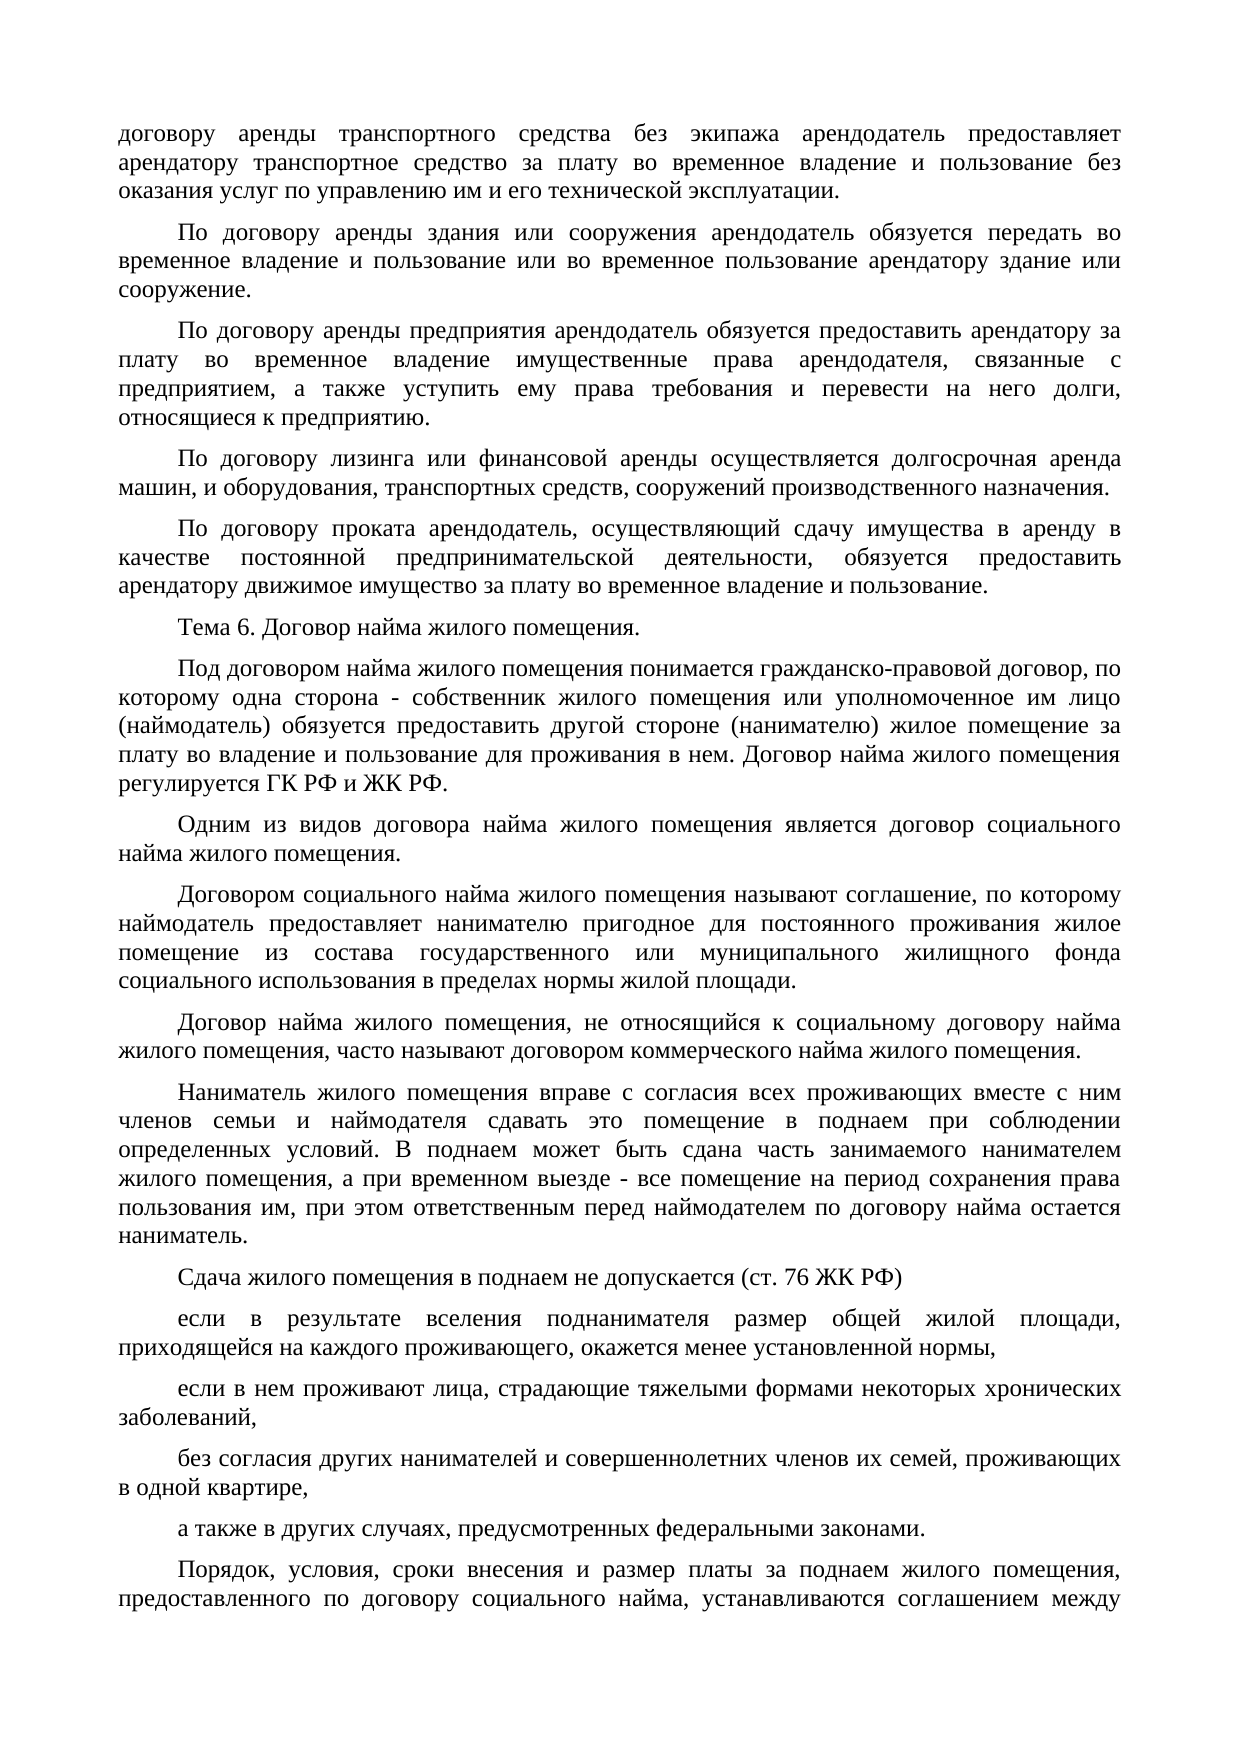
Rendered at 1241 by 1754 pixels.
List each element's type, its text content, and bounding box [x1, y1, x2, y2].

text Сдача жилого помещения в поднаем не допускается (ст. 76 ЖК РФ) [118, 1262, 1122, 1291]
text По договору аренды здания или сооружения арендодатель обязуется передать во временное владение и пользование или во временное пользование арендатору здание или сооружение. [118, 217, 1122, 303]
text если в результате вселения поднанимателя размер общей жилой площади, приходящейся на каждого проживающего, окажется менее установленной нормы, [118, 1303, 1122, 1361]
text Под договором найма жилого помещения понимается гражданско-правовой договор, по которому одна сторона - собственник жилого помещения или уполномоченное им лицо (наймодатель) обязуется предоставить другой стороне (нанимателю) жилое помещение за плату во владение и пользование для проживания в нем. Договор найма жилого помещения регулируется ГК РФ и ЖК РФ. [118, 653, 1122, 797]
text без согласия других нанимателей и совершеннолетних членов их семей, проживающих в одной квартире, [118, 1443, 1122, 1501]
text По договору аренды предприятия арендодатель обязуется предоставить арендатору за плату во временное владение имущественные права арендодателя, связанные с предприятием, а также уступить ему права требования и перевести на него долги, относящиеся к предприятию. [118, 316, 1122, 431]
text По договору проката арендодатель, осуществляющий сдачу имущества в аренду в качестве постоянной предпринимательской деятельности, обязуется предоставить арендатору движимое имущество за плату во временное владение и пользование. [118, 513, 1122, 599]
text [118, 118, 1122, 204]
text Договор найма жилого помещения, не относящийся к социальному договору найма жилого помещения, часто называют договором коммерческого найма жилого помещения. [118, 1007, 1122, 1064]
text Наниматель жилого помещения вправе с согласия всех проживающих вместе с ним членов семьи и наймодателя сдавать это помещение в поднаем при соблюдении определенных условий. В поднаем может быть сдана часть занимаемого нанимателем жилого помещения, а при временном выезде - все помещение на период сохранения права пользования им, при этом ответственным перед наймодателем по договору найма остается наниматель. [118, 1077, 1122, 1249]
text если в нем проживают лица, страдающие тяжелыми формами некоторых хронических заболеваний, [118, 1373, 1122, 1431]
text Одним из видов договора найма жилого помещения является договор социального найма жилого помещения. [118, 809, 1122, 867]
text Тема 6. Договор найма жилого помещения. [118, 612, 1122, 641]
text Договором социального найма жилого помещения называют соглашение, по которому наймодатель предоставляет нанимателю пригодное для постоянного проживания жилое помещение из состава государственного или муниципального жилищного фонда социального использования в пределах нормы жилой площади. [118, 879, 1122, 994]
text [118, 1554, 1122, 1612]
text По договору лизинга или финансовой аренды осуществляется долгосрочная аренда машин, и оборудования, транспортных средств, сооружений производственного назначения. [118, 443, 1122, 501]
text а также в других случаях, предусмотренных федеральными законами. [118, 1513, 1122, 1542]
